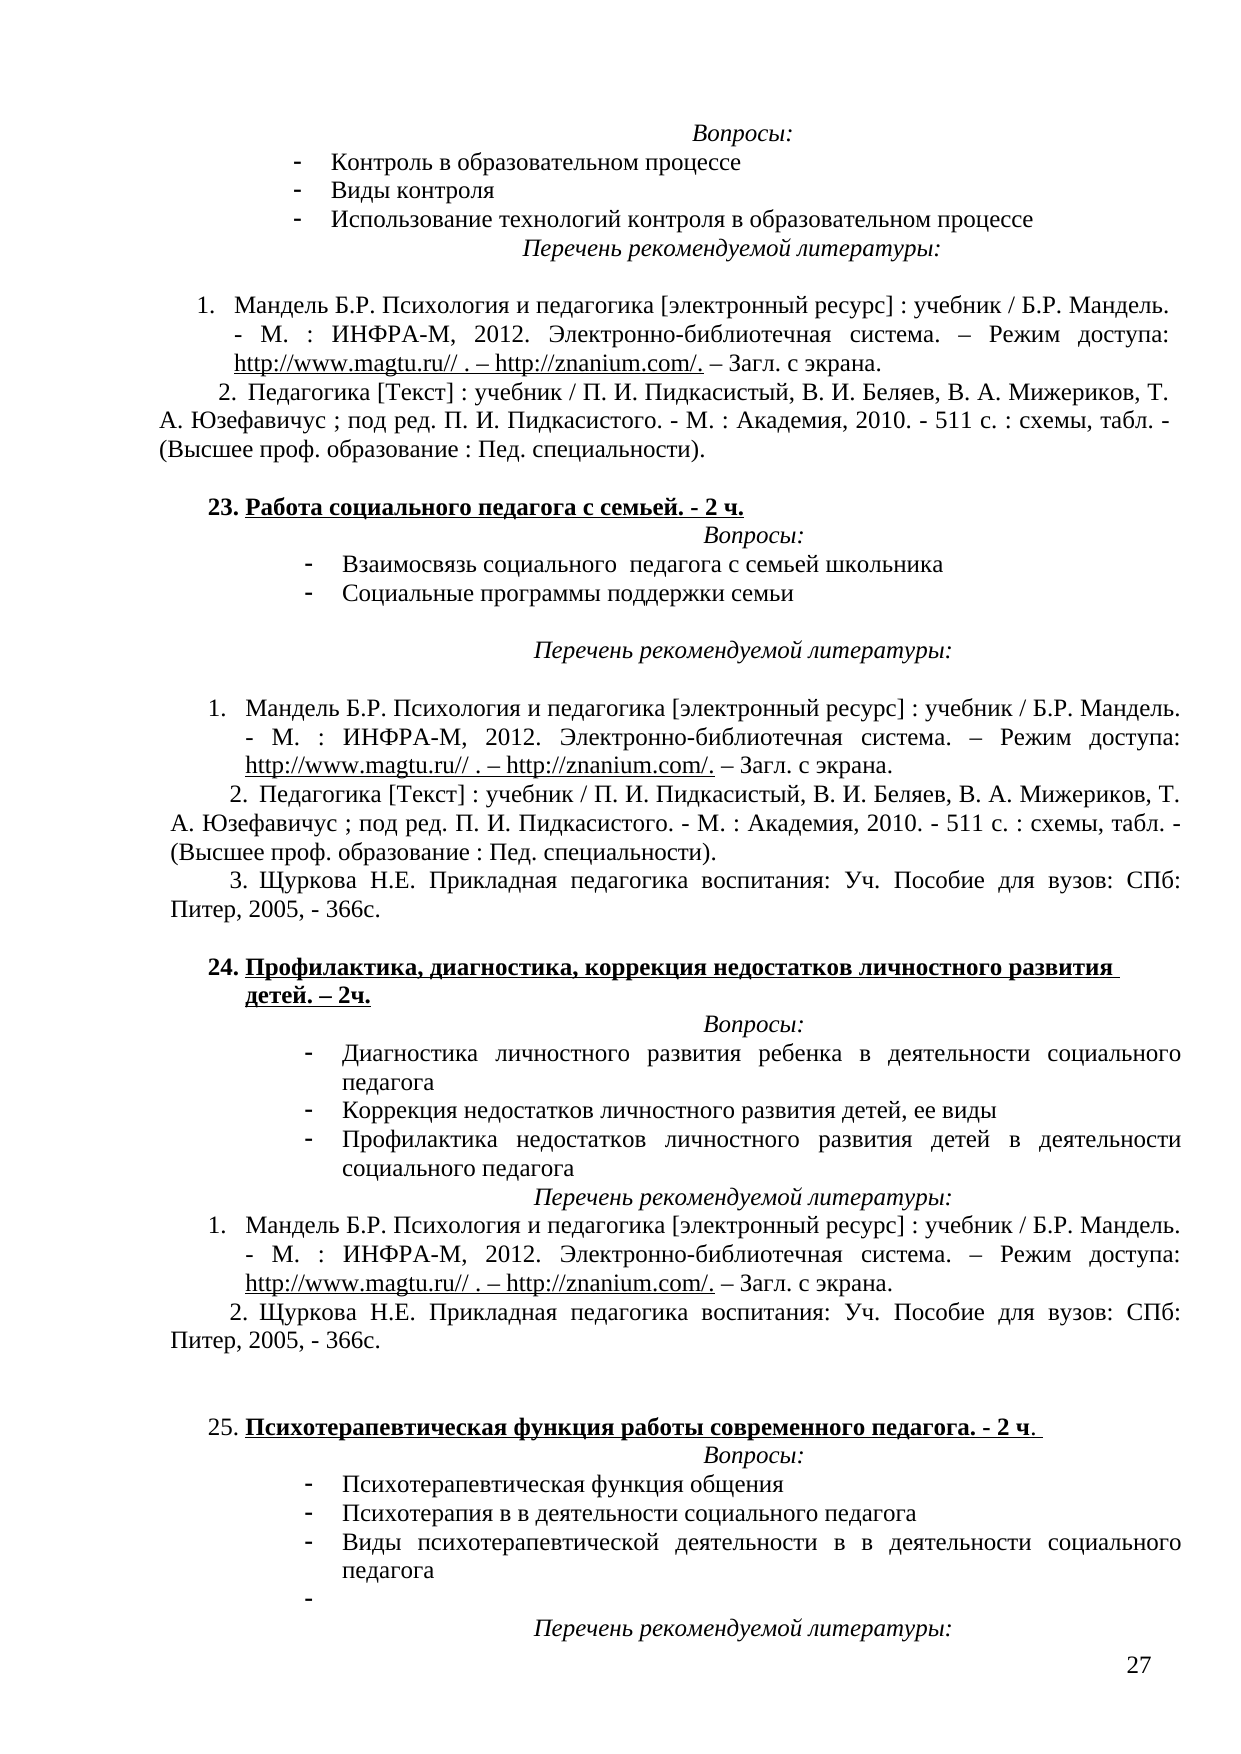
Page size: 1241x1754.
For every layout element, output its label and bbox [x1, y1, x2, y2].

table_cell [148, 492, 1182, 1642]
table_cell [148, 118, 1182, 492]
